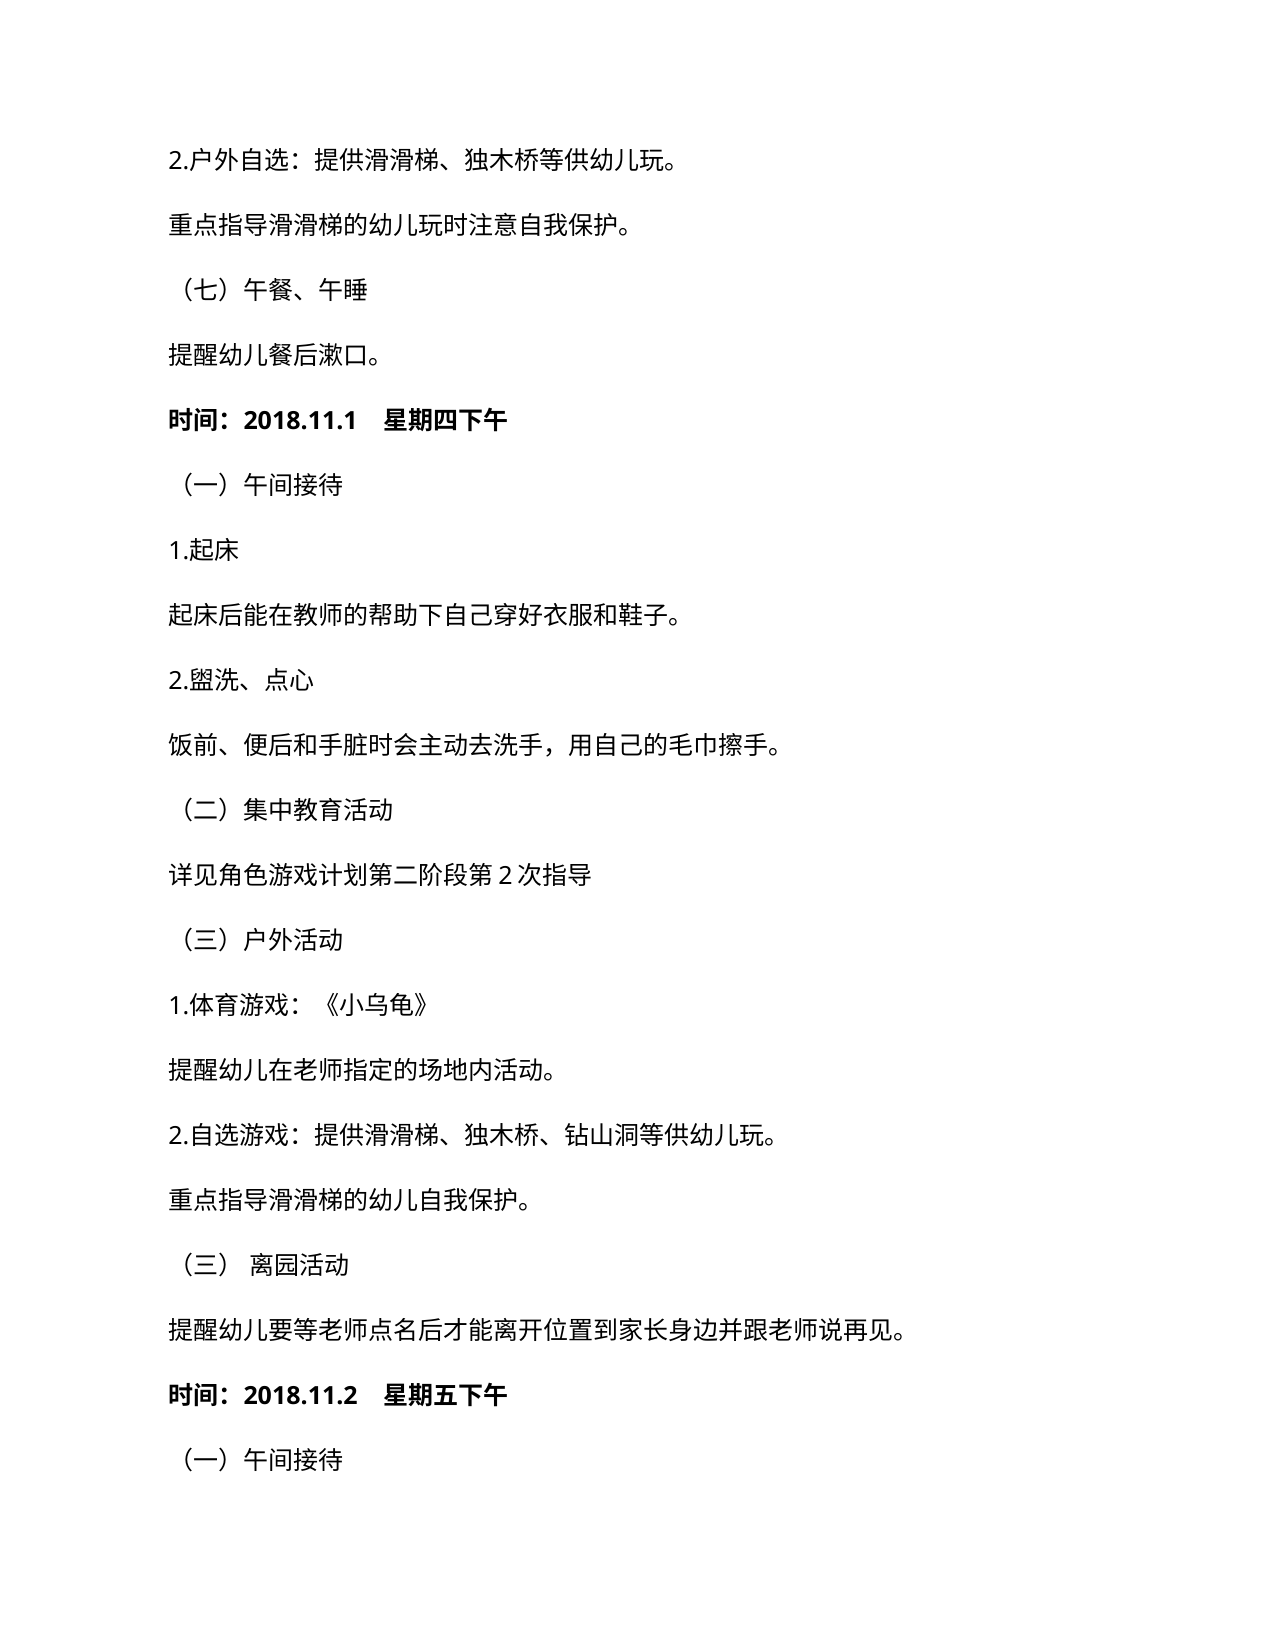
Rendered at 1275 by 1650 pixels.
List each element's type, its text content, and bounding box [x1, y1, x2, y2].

text 2.户外自选：提供滑滑梯、独木桥等供幼儿玩。 [118, 126, 1157, 191]
text 详见角色游戏计划第二阶段第2次指导 [118, 841, 1157, 906]
text 2.盥洗、点心 [118, 646, 1157, 711]
text 起床后能在教师的帮助下自己穿好衣服和鞋子。 [118, 581, 1157, 646]
text 提醒幼儿要等老师点名后才能离开位置到家长身边并跟老师说再见。 [168, 1296, 1157, 1361]
text 时间：2018.11.2 星期五下午 [118, 1361, 1128, 1426]
text （三）户外活动 [118, 906, 1157, 971]
text 时间：2018.11.1 星期四下午 [118, 386, 1128, 451]
text （二）集中教育活动 [118, 776, 1157, 841]
text （一）午间接待 [118, 1426, 1128, 1491]
text 1.起床 [118, 516, 1157, 581]
text 提醒幼儿在老师指定的场地内活动。 [118, 1036, 1157, 1101]
text （一）午间接待 [118, 451, 1128, 516]
text 饭前、便后和手脏时会主动去洗手，用自己的毛巾擦手。 [118, 711, 1157, 776]
text （七）午餐、午睡 [118, 256, 1157, 321]
list 离园活动 [168, 1231, 1157, 1296]
text 1.体育游戏：《小乌龟》 [118, 971, 1157, 1036]
text 重点指导滑滑梯的幼儿玩时注意自我保护。 [118, 191, 1157, 256]
text 提醒幼儿餐后漱口。 [118, 321, 1128, 386]
text 重点指导滑滑梯的幼儿自我保护。 [118, 1166, 1157, 1231]
text 2.自选游戏：提供滑滑梯、独木桥、钻山洞等供幼儿玩。 [118, 1101, 1157, 1166]
